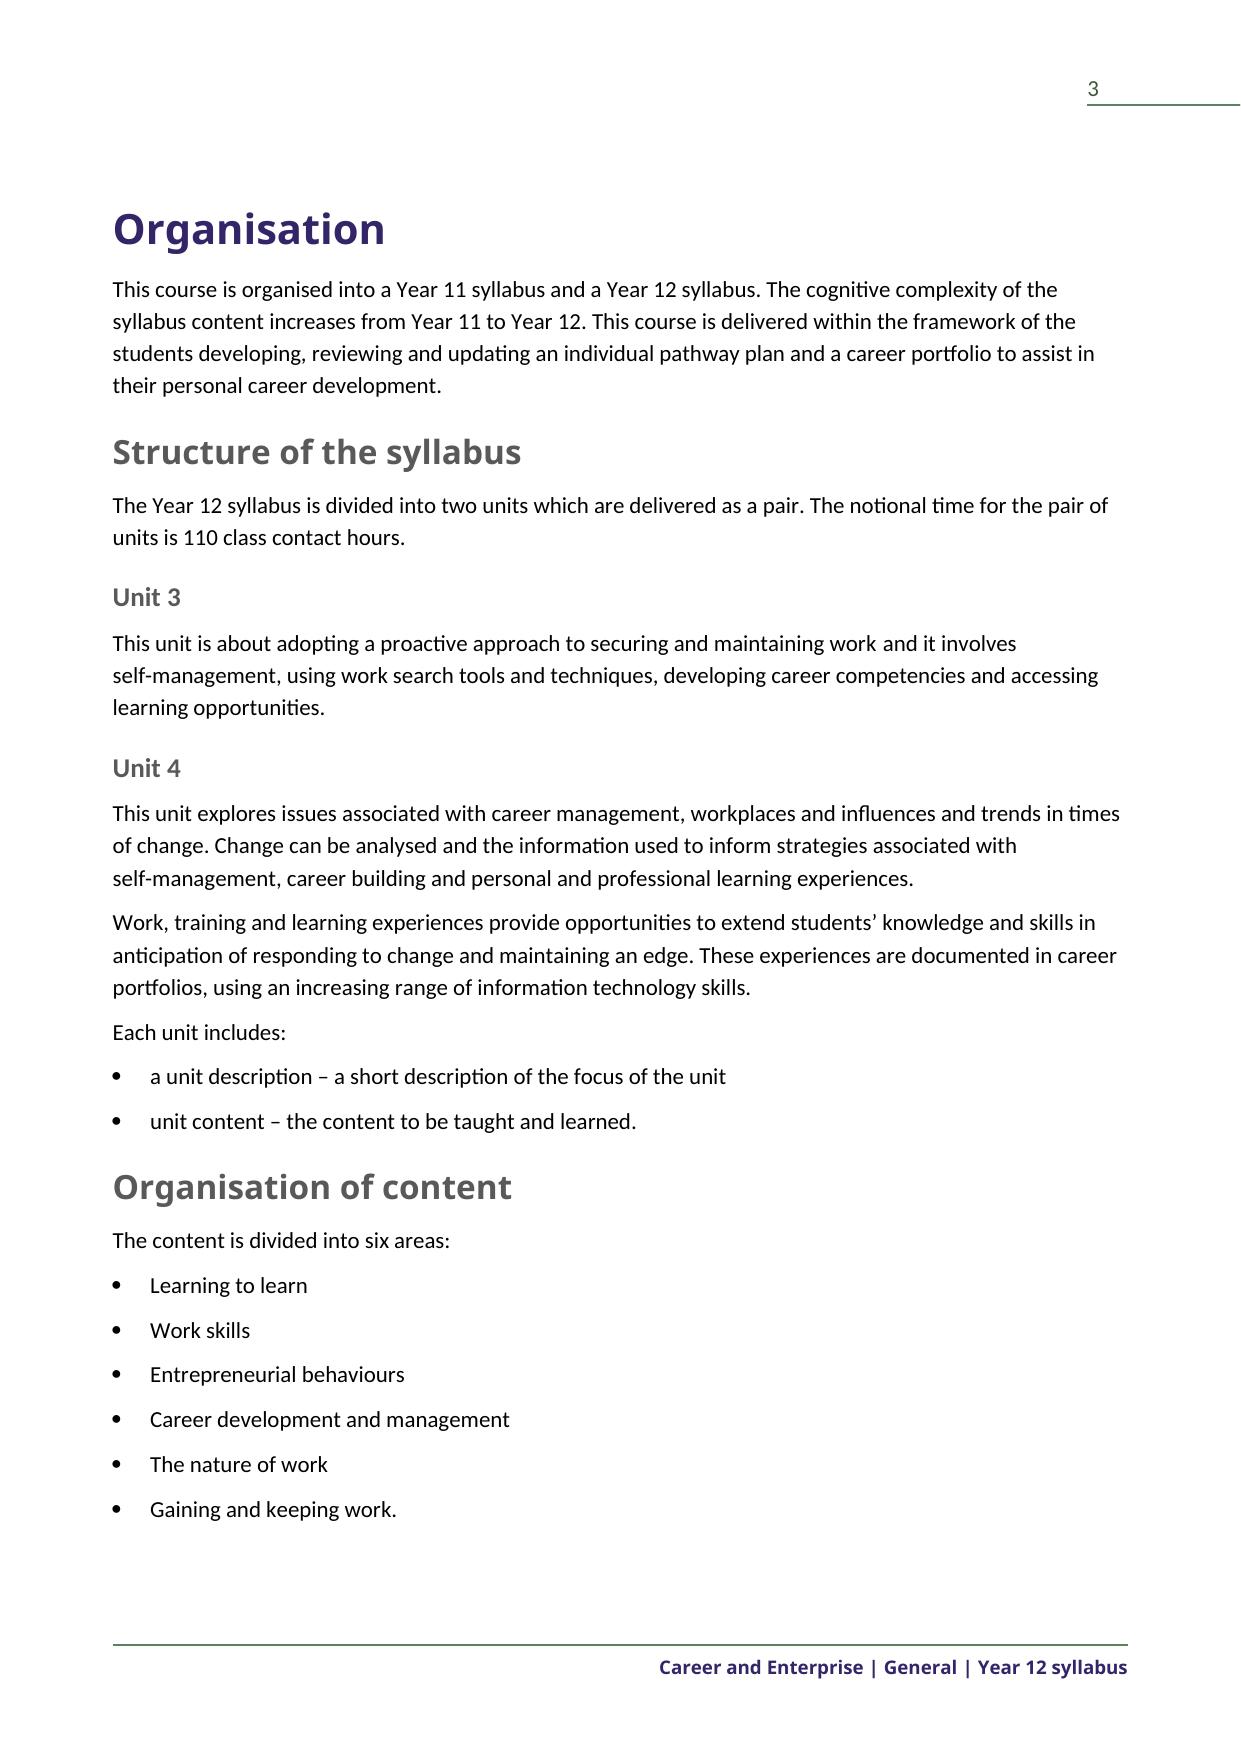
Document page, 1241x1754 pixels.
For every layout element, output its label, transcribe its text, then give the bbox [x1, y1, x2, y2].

list Learning to learn [112, 1271, 1128, 1299]
list Gaining and keeping work. [112, 1495, 1128, 1523]
text This unit explores issues associated with career management, workplaces and influences and trends in times of change. Change can be analysed and the information used to inform strategies associated with self-management, career building and personal and professional learning experiences. [112, 799, 1128, 892]
list Entrepreneurial behaviours [112, 1361, 1128, 1389]
text Unit 4 [112, 751, 1128, 784]
subtitle Organisation of content [112, 1164, 1128, 1209]
subtitle Structure of the syllabus [112, 429, 1128, 474]
text The content is divided into six areas: [112, 1227, 1128, 1254]
list Work skills [112, 1316, 1128, 1344]
list The nature of work [112, 1450, 1128, 1478]
list a unit description – a short description of the focus of the unit [112, 1062, 1128, 1090]
text This course is organised into a Year 11 syllabus and a Year 12 syllabus. The cognitive complexity of the syllabus content increases from Year 11 to Year 12. This course is delivered within the framework of the students developing, reviewing and updating an individual pathway plan and a career portfolio to assist in their personal career development. [112, 275, 1128, 399]
text Work, training and learning experiences provide opportunities to extend students’ knowledge and skills in anticipation of responding to change and maintaining an edge. These experiences are documented in career portfolios, using an increasing range of information technology skills. [112, 908, 1128, 1001]
text This unit is about adopting a proactive approach to securing and maintaining work and it involves self-management, using work search tools and techniques, developing career competencies and accessing learning opportunities. [112, 629, 1128, 722]
text The Year 12 syllabus is divided into two units which are delivered as a pair. The notional time for the pair of units is 110 class contact hours. [112, 491, 1128, 551]
subtitle Unit 3 [112, 580, 1128, 613]
list Career development and management [112, 1405, 1128, 1433]
text Each unit includes: [112, 1018, 1128, 1046]
subtitle Organisation [112, 200, 1128, 257]
list unit content – the content to be taught and learned. [112, 1107, 1128, 1135]
